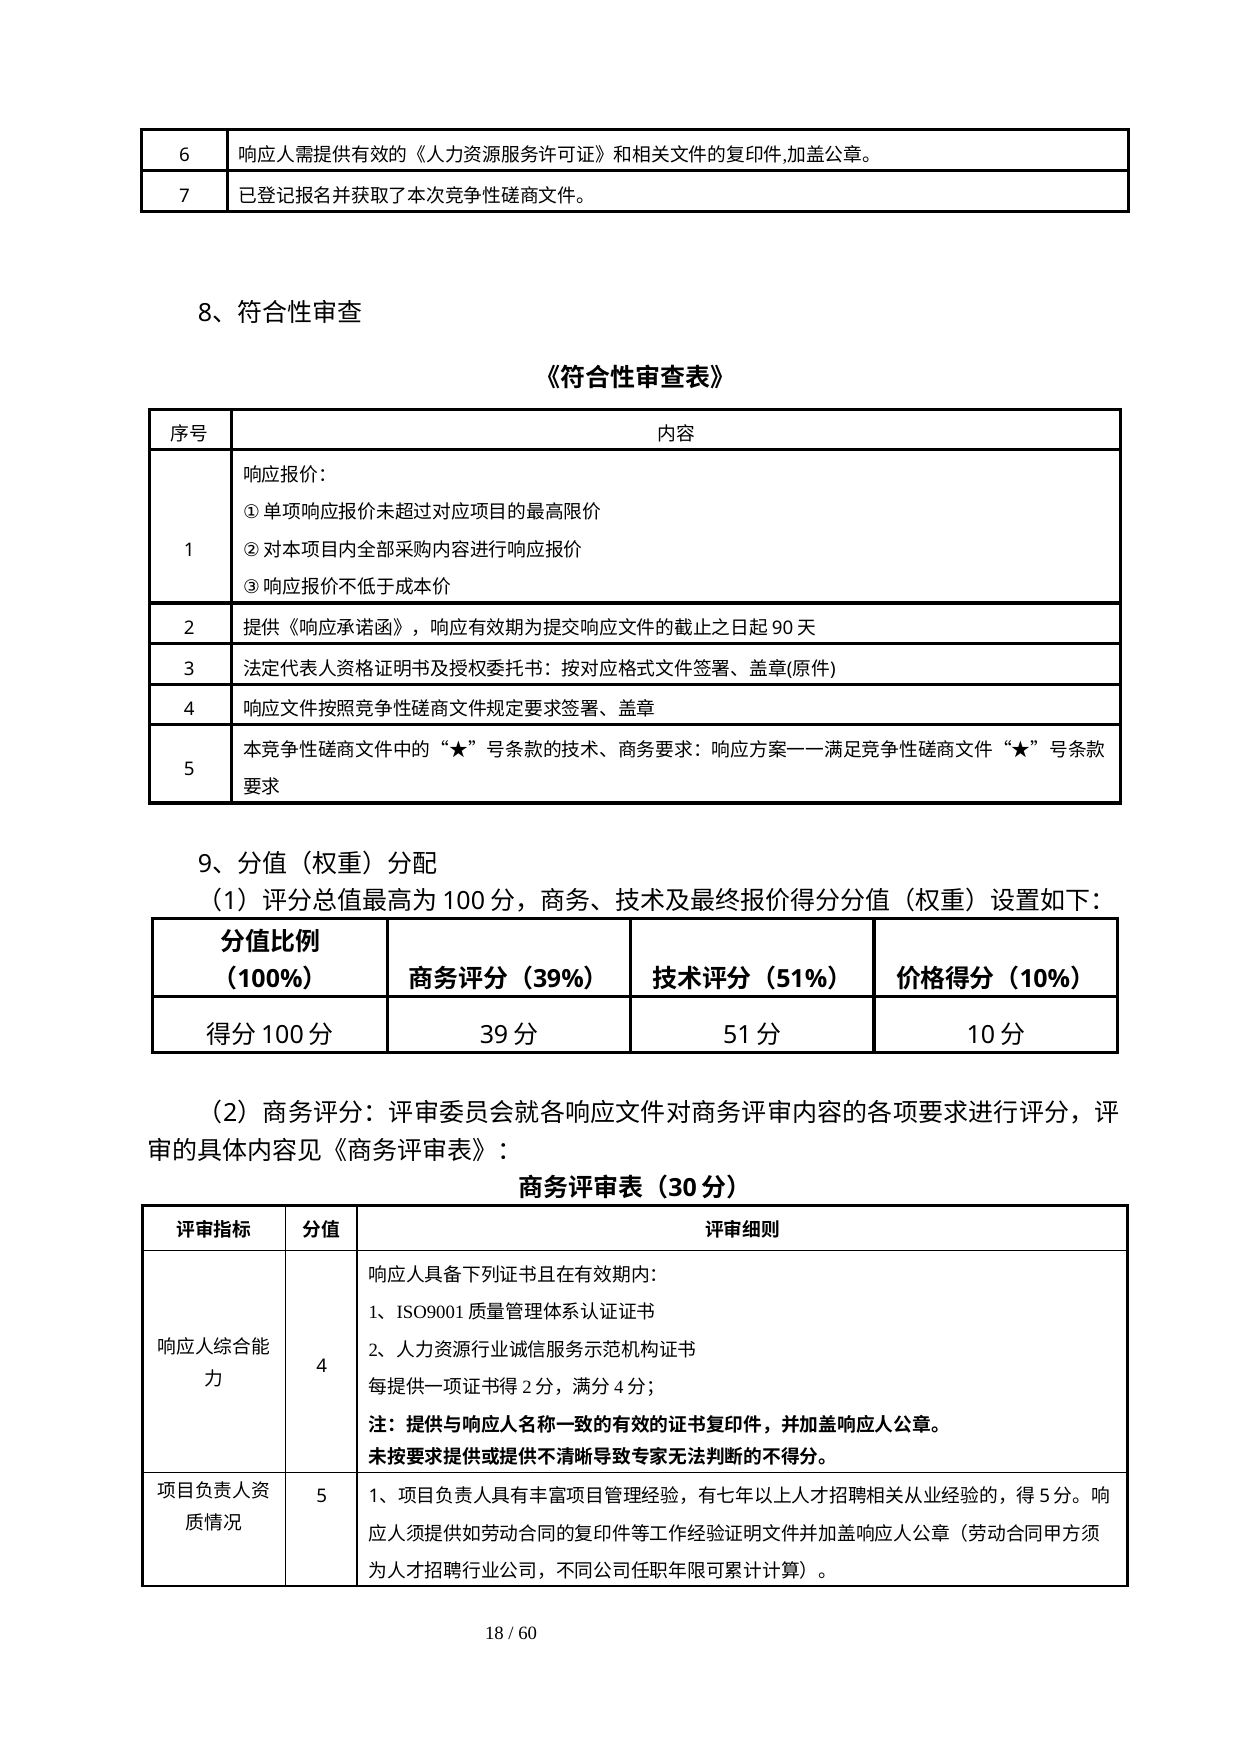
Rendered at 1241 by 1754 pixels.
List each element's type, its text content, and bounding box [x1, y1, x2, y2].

table_cell 响应人具备下列证书且在有效期内： 1、ISO9001质量管理体系认证证书 2、人力资源行业诚信服务示范机构证书 每提供一项证书得2分，满分4分； 注：提供与响应人名称一致的有效的证书复印件，并加盖响应人公章。 未按要求提供或提供不清晰导致专家无法判断的不得分。 [358, 1251, 1126, 1471]
table_header 分值 [286, 1207, 356, 1250]
table_header 评审指标 [144, 1207, 285, 1250]
table_header 商务评分（39%） [389, 920, 629, 995]
table_cell 1 [151, 451, 230, 601]
table_cell 10分 [876, 998, 1116, 1051]
table_cell 4 [151, 686, 230, 723]
table_header 序号 [151, 411, 230, 448]
table_header 内容 [233, 411, 1119, 448]
table_cell 7 [143, 172, 226, 209]
table_cell 2 [151, 605, 230, 642]
text 《符合性审查表》 [148, 343, 1122, 408]
table_cell 39分 [389, 998, 629, 1051]
table_header 评审细则 [358, 1207, 1126, 1250]
text （2）商务评分：评审委员会就各响应文件对商务评审内容的各项要求进行评分，评审的具体内容见《商务评审表》： [148, 1092, 1122, 1167]
table_header 技术评分（51%） [632, 920, 872, 995]
table_cell 响应文件按照竞争性磋商文件规定要求签署、盖章 [233, 686, 1119, 723]
table_cell 法定代表人资格证明书及授权委托书：按对应格式文件签署、盖章(原件) [233, 645, 1119, 683]
table_cell 已登记报名并获取了本次竞争性磋商文件。 [229, 172, 1127, 209]
table_cell 响应人需提供有效的《人力资源服务许可证》和相关文件的复印件,加盖公章。 [229, 131, 1127, 169]
table_header 价格得分（10%） [876, 920, 1116, 995]
table_cell 项目负责人资质情况 [144, 1473, 285, 1585]
table_cell 5 [151, 726, 230, 801]
table_cell 本竞争性磋商文件中的“★”号条款的技术、商务要求：响应方案一一满足竞争性磋商文件“★”号条款要求 [233, 726, 1119, 801]
table_cell 响应人综合能力 [144, 1251, 285, 1471]
text 8、符合性审查 [148, 278, 1122, 343]
table_header 分值比例（100%） [154, 920, 386, 995]
table_cell 5 [286, 1473, 356, 1585]
table_cell 提供《响应承诺函》，响应有效期为提交响应文件的截止之日起90天 [233, 605, 1119, 642]
table_cell 得分100分 [154, 998, 386, 1051]
table_cell 51分 [632, 998, 872, 1051]
text 9、分值（权重）分配 [148, 842, 1122, 879]
table_cell 3 [151, 645, 230, 683]
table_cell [358, 1473, 1126, 1585]
text （1）评分总值最高为100分，商务、技术及最终报价得分分值（权重）设置如下： [148, 879, 1122, 917]
text 商务评审表（30分） [148, 1167, 1122, 1204]
table_cell 6 [143, 131, 226, 169]
table_cell 4 [286, 1251, 356, 1471]
table_cell 响应报价： ①单项响应报价未超过对应项目的最高限价 ②对本项目内全部采购内容进行响应报价 ③响应报价不低于成本价 [233, 451, 1119, 601]
